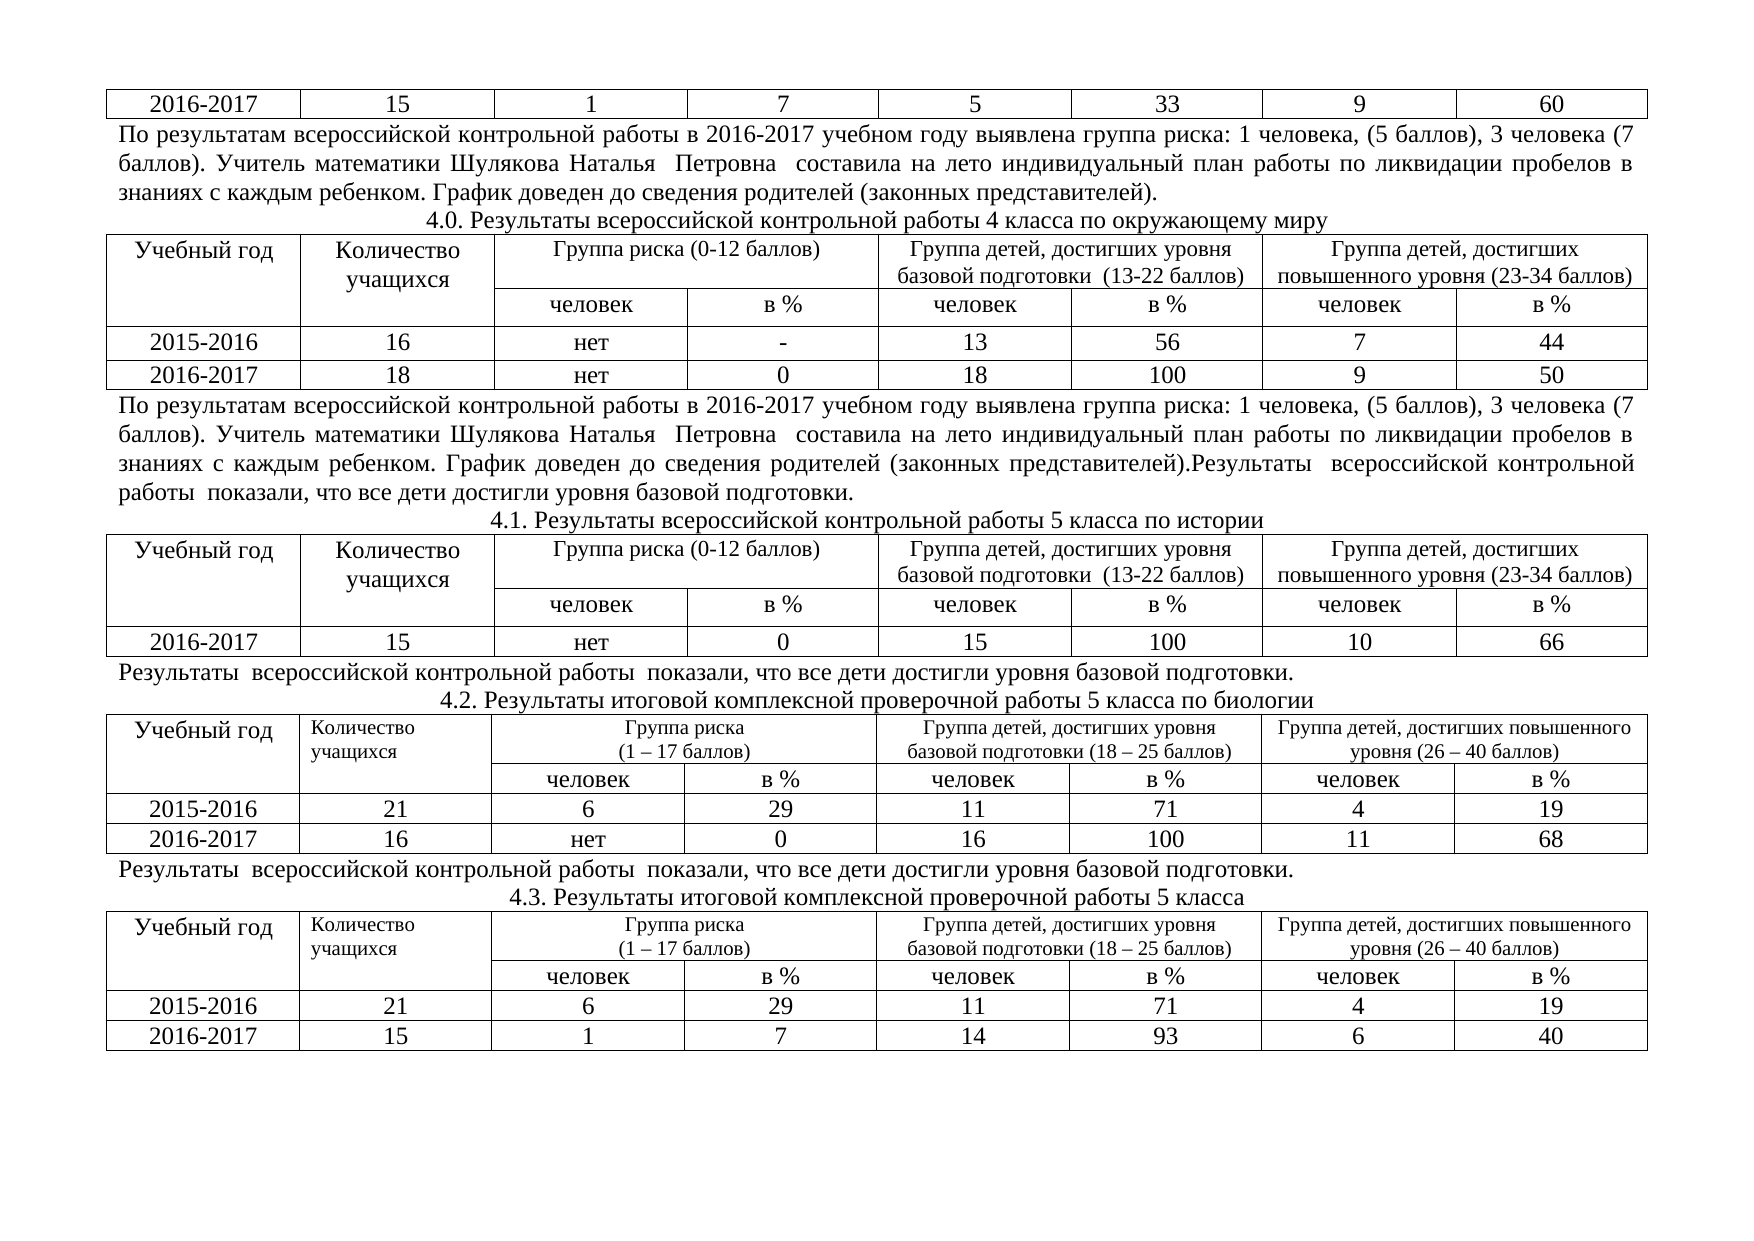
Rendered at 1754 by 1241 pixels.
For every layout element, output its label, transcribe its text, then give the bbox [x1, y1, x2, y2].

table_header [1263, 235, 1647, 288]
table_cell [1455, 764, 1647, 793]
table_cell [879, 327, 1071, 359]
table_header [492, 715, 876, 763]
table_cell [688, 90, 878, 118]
text 4.3. Результаты итоговой комплексной проверочной работы 5 класса [118, 882, 1636, 911]
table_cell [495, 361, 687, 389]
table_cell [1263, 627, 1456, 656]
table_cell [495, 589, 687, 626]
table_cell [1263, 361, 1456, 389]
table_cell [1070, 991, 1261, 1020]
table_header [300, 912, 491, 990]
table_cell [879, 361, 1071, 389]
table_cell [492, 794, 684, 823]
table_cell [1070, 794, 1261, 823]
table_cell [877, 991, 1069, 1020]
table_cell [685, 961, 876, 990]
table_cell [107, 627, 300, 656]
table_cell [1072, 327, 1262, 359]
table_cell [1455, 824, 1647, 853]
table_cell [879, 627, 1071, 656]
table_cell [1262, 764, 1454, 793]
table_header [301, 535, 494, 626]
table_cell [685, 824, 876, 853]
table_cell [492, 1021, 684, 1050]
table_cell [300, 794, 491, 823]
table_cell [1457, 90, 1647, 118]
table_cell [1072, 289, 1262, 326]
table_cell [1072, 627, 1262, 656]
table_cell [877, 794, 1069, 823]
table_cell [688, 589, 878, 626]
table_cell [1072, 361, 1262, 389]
text Результаты всероссийской контрольной работы показали, что все дети достигли уровня базовой подготовки. [118, 657, 1636, 685]
text 4.2. Результаты итоговой комплексной проверочной работы 5 класса по биологии [118, 685, 1636, 714]
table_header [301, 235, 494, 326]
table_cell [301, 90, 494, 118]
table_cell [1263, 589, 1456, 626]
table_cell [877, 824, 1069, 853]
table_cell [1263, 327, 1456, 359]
text 4.0. Результаты всероссийской контрольной работы 4 класса по окружающему миру [118, 206, 1636, 234]
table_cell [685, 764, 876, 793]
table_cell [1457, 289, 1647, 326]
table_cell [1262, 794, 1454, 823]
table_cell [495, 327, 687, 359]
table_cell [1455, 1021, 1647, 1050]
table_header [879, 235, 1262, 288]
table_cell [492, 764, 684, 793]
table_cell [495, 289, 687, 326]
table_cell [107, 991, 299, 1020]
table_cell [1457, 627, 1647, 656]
text По результатам всероссийской контрольной работы в 2016-2017 учебном году выявлена группа риска: 1 человека, (5 баллов), 3 человека (7 баллов). Учитель математики Шулякова Наталья Петровна составила на лето индивидуальный план работы по ликвидации пробелов в знаниях с каждым ребенком. График доведен до сведения родителей (законных представителей). [118, 119, 1636, 206]
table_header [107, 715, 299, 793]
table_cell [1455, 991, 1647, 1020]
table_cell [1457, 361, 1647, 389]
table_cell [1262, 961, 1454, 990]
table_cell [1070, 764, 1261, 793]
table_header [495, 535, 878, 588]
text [118, 854, 1636, 882]
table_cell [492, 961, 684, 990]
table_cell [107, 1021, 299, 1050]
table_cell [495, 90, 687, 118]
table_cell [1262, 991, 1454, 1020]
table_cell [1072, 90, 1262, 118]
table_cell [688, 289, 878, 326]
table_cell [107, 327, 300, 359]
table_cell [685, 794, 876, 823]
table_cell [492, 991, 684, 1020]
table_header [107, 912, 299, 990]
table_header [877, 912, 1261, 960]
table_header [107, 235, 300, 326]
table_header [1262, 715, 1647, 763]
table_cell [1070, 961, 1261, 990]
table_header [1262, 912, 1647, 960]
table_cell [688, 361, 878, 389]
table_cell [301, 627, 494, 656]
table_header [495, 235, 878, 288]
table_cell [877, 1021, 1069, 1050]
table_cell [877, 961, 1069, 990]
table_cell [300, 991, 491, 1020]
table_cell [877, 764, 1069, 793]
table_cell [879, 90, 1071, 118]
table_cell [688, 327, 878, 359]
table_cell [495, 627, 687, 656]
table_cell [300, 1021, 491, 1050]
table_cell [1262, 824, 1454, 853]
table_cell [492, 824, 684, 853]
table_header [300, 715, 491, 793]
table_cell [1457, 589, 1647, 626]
text По результатам всероссийской контрольной работы в 2016-2017 учебном году выявлена группа риска: 1 человека, (5 баллов), 3 человека (7 баллов). Учитель математики Шулякова Наталья Петровна составила на лето индивидуальный план работы по ликвидации пробелов в знаниях с каждым ребенком. График доведен до сведения родителей (законных представителей).Результаты всероссийской контрольной работы показали, что все дети достигли уровня базовой подготовки. [118, 390, 1636, 505]
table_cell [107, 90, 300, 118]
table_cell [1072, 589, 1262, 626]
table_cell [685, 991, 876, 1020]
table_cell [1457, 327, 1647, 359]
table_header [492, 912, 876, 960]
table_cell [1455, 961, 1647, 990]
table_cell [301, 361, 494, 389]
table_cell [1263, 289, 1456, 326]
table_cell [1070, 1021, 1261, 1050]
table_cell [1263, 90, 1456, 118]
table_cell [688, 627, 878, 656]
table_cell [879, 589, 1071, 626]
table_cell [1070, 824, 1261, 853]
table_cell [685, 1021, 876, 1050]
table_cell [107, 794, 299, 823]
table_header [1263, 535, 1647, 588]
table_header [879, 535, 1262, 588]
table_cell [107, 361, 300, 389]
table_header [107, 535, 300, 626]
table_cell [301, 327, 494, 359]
text 4.1. Результаты всероссийской контрольной работы 5 класса по истории [118, 505, 1636, 534]
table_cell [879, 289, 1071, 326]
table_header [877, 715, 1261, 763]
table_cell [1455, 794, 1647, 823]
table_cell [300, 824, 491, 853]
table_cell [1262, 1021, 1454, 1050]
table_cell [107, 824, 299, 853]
